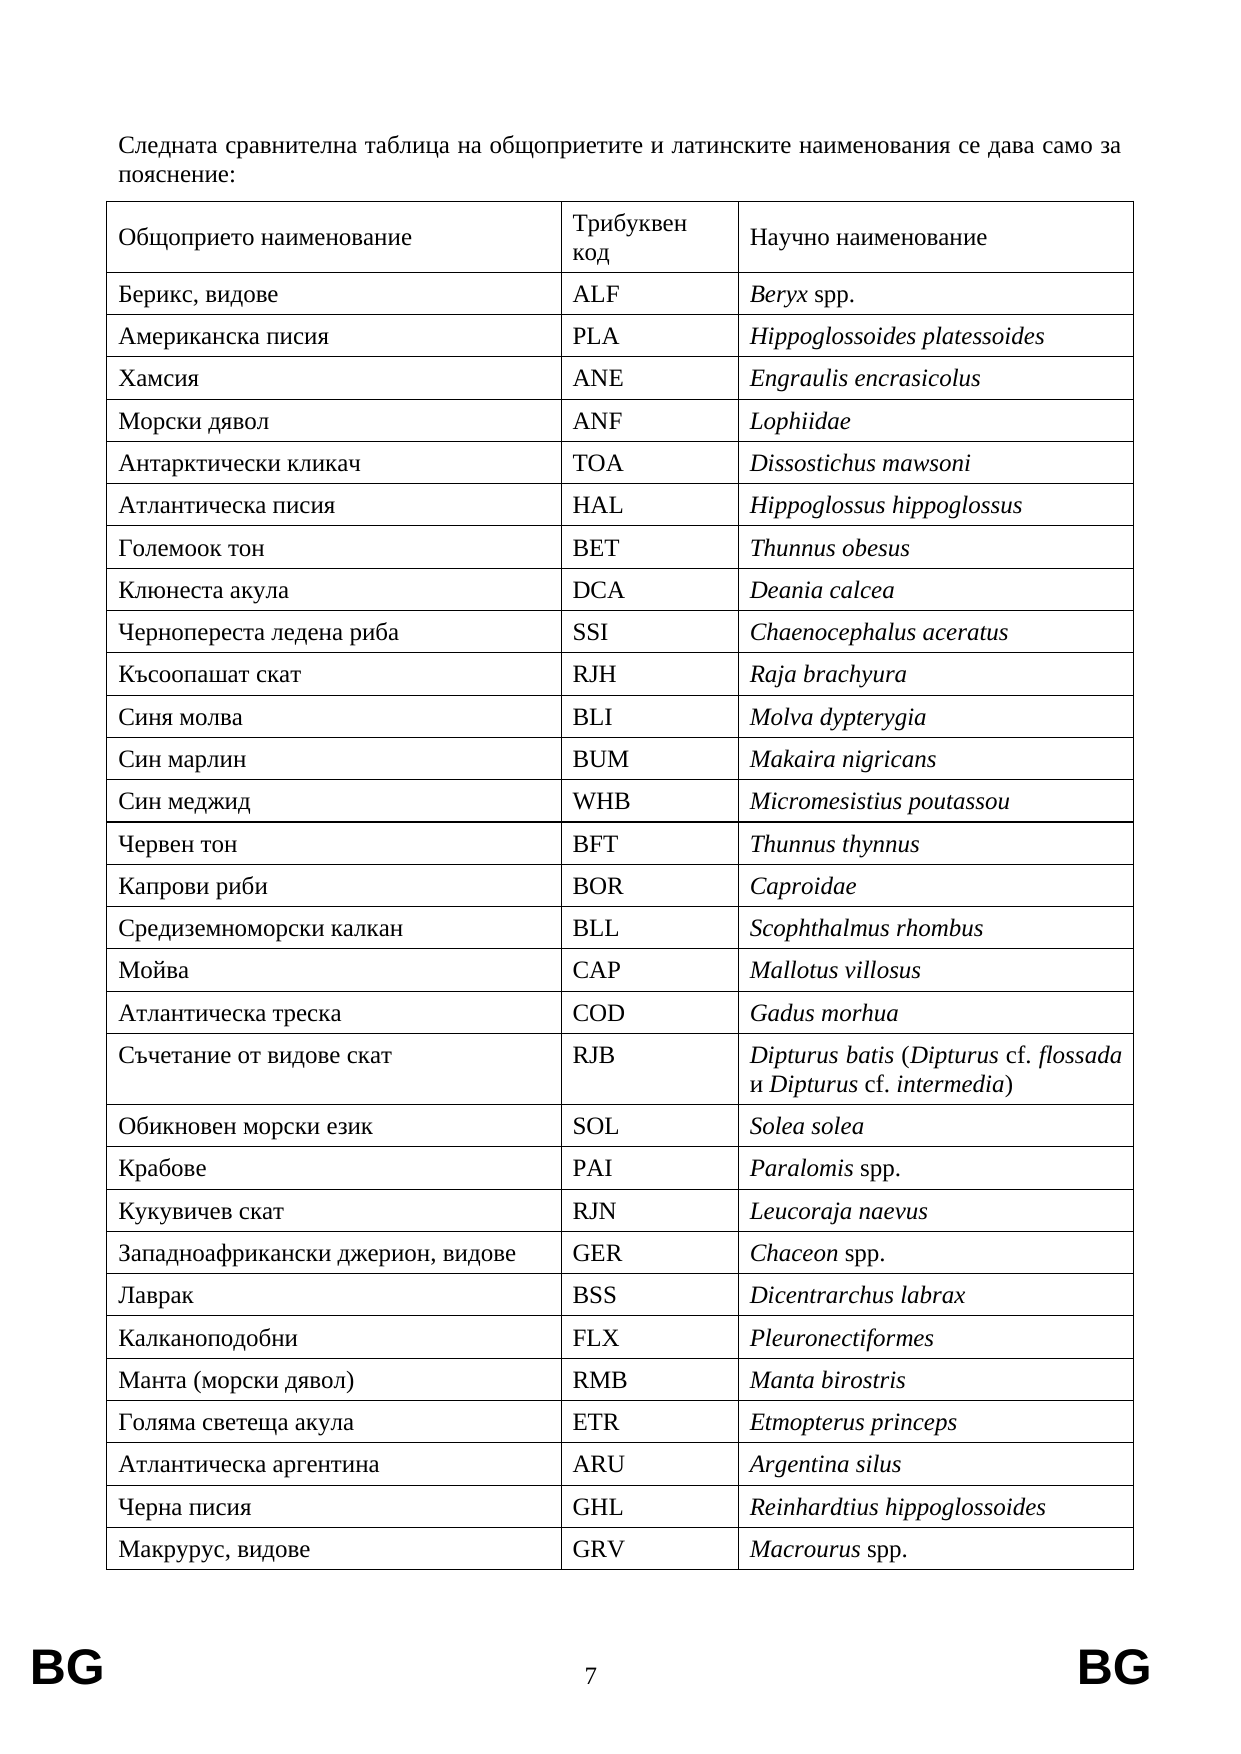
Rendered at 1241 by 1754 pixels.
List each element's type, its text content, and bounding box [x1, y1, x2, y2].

table_cell Paralomis spp. [739, 1147, 1133, 1188]
table_cell Крабове [107, 1147, 561, 1188]
table_cell HAL [562, 484, 738, 525]
table_cell Лаврак [107, 1274, 561, 1315]
table_cell Морски дявол [107, 400, 561, 441]
table_cell Chaenocephalus aceratus [739, 611, 1133, 652]
table_header Общоприето наименование [107, 202, 561, 272]
table_header Научно наименование [739, 202, 1133, 272]
table_cell Leucoraja naevus [739, 1190, 1133, 1231]
table_cell Lophiidae [739, 400, 1133, 441]
table_cell GER [562, 1232, 738, 1273]
table_cell BLL [562, 907, 738, 948]
table_cell PAI [562, 1147, 738, 1188]
table_cell Клюнеста акула [107, 569, 561, 610]
table_cell Mallotus villosus [739, 949, 1133, 991]
table_cell BET [562, 526, 738, 568]
table_cell Manta birostris [739, 1359, 1133, 1400]
table_cell Dicentrarchus labrax [739, 1274, 1133, 1315]
table_cell Thunnus thynnus [739, 823, 1133, 864]
table_cell GHL [562, 1486, 738, 1527]
table_cell Dipturus batis (Dipturus cf. flossada и Dipturus cf. intermedia) [739, 1034, 1133, 1104]
table_cell Обикновен морски език [107, 1105, 561, 1146]
table_cell Атлантическа писия [107, 484, 561, 525]
table_cell Хамсия [107, 357, 561, 398]
table_cell Pleuronectiformes [739, 1316, 1133, 1358]
table_cell Scophthalmus rhombus [739, 907, 1133, 948]
table_cell Hippoglossoides platessoides [739, 315, 1133, 356]
table_cell CAP [562, 949, 738, 991]
table_cell Micromesistius poutassou [739, 780, 1133, 821]
table_cell RJH [562, 653, 738, 694]
table_cell Макрурус, видове [107, 1528, 561, 1569]
table_cell ARU [562, 1443, 738, 1484]
table_cell BFT [562, 823, 738, 864]
table_cell Съчетание от видове скат [107, 1034, 561, 1104]
table_cell Etmopterus princeps [739, 1401, 1133, 1442]
table_cell Gadus morhua [739, 992, 1133, 1033]
table_cell PLA [562, 315, 738, 356]
table_cell Голяма светеща акула [107, 1401, 561, 1442]
table_cell Атлантическа аргентина [107, 1443, 561, 1484]
table_cell ANF [562, 400, 738, 441]
table_cell Калканоподобни [107, 1316, 561, 1358]
table_cell Thunnus obesus [739, 526, 1133, 568]
table_cell SOL [562, 1105, 738, 1146]
table_cell Червен тон [107, 823, 561, 864]
table_cell Molva dypterygia [739, 696, 1133, 737]
table_cell Късоопашат скат [107, 653, 561, 694]
table_cell Чернопереста ледена риба [107, 611, 561, 652]
table_cell RJN [562, 1190, 738, 1231]
table_cell Манта (морски дявол) [107, 1359, 561, 1400]
table_cell Капрови риби [107, 865, 561, 906]
table_cell Атлантическа треска [107, 992, 561, 1033]
table_cell TOA [562, 442, 738, 483]
table_cell BUM [562, 738, 738, 779]
table_cell Caproidae [739, 865, 1133, 906]
table_cell Син марлин [107, 738, 561, 779]
table_cell Solea solea [739, 1105, 1133, 1146]
table_cell FLX [562, 1316, 738, 1358]
table_cell BSS [562, 1274, 738, 1315]
table_cell Raja brachyura [739, 653, 1133, 694]
table_cell Син меджид [107, 780, 561, 821]
table_cell Makaira nigricans [739, 738, 1133, 779]
table_cell BOR [562, 865, 738, 906]
table_cell Hippoglossus hippoglossus [739, 484, 1133, 525]
table_cell Берикс, видове [107, 273, 561, 314]
table_cell Deania calcea [739, 569, 1133, 610]
table_cell Argentina silus [739, 1443, 1133, 1484]
table_cell Американска писия [107, 315, 561, 356]
table_cell Dissostichus mawsoni [739, 442, 1133, 483]
table_cell Мойва [107, 949, 561, 991]
table_cell Черна писия [107, 1486, 561, 1527]
table_cell Кукувичев скат [107, 1190, 561, 1231]
table_cell Големоок тон [107, 526, 561, 568]
table_cell RMB [562, 1359, 738, 1400]
table_cell Reinhardtius hippoglossoides [739, 1486, 1133, 1527]
table_cell ALF [562, 273, 738, 314]
table_cell Синя молва [107, 696, 561, 737]
table_cell Beryx spp. [739, 273, 1133, 314]
table_cell GRV [562, 1528, 738, 1569]
table_cell Средиземноморски калкан [107, 907, 561, 948]
text Следната сравнителна таблица на общоприетите и латинските наименования се дава само за пояснение: [118, 131, 1122, 188]
table_cell Антарктически кликач [107, 442, 561, 483]
table_cell WHB [562, 780, 738, 821]
table_cell BLI [562, 696, 738, 737]
table_cell Chaceon spp. [739, 1232, 1133, 1273]
table_cell ETR [562, 1401, 738, 1442]
table_cell SSI [562, 611, 738, 652]
table_cell Западноафрикански джерион, видове [107, 1232, 561, 1273]
table_cell COD [562, 992, 738, 1033]
table_cell Macrourus spp. [739, 1528, 1133, 1569]
table_cell DCA [562, 569, 738, 610]
table_header Трибуквен код [562, 202, 738, 272]
table_cell Engraulis encrasicolus [739, 357, 1133, 398]
table_cell RJB [562, 1034, 738, 1104]
table_cell ANE [562, 357, 738, 398]
